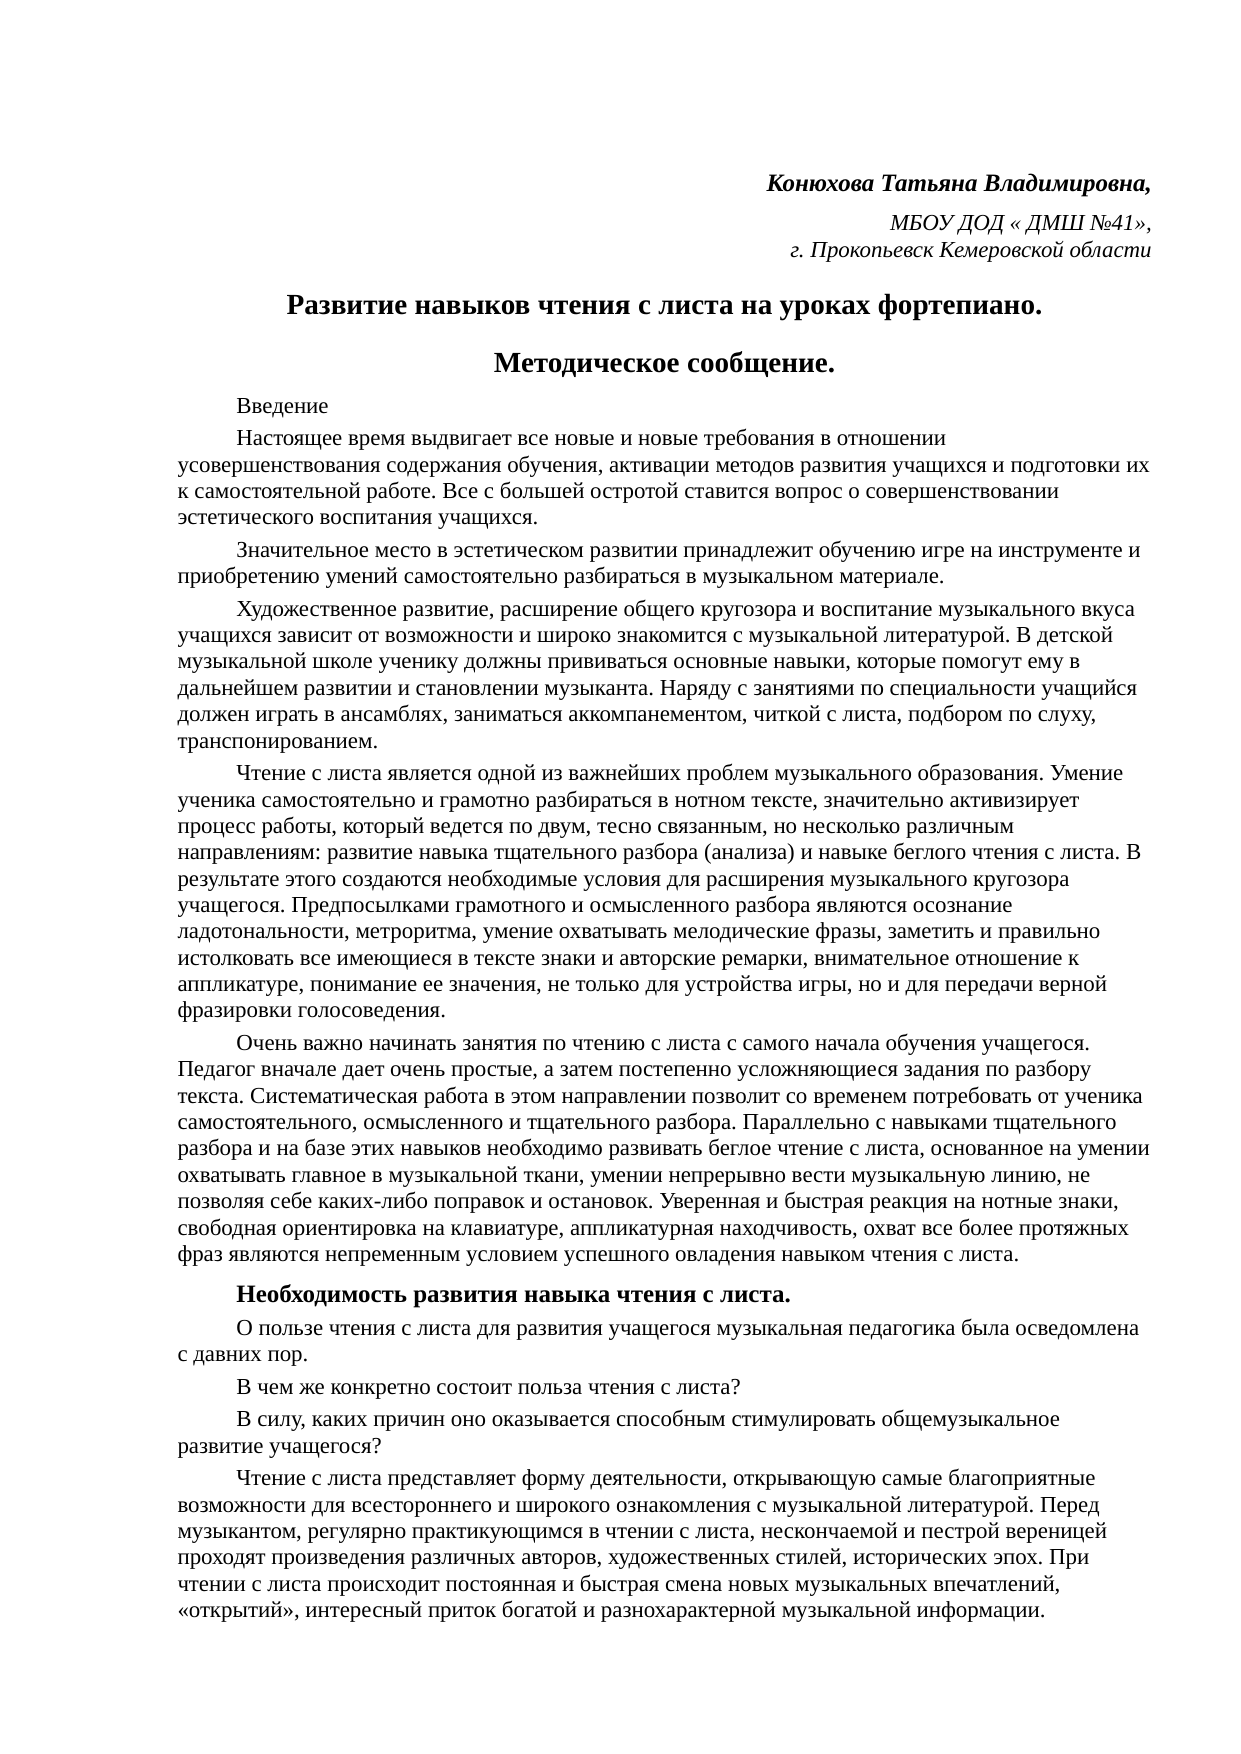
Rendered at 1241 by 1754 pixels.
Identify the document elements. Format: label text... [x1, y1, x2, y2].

text Художественное развитие, расширение общего кругозора и воспитание музыкального вкуса учащихся зависит от возможности и широко знакомится с музыкальной литературой. В детской музыкальной школе ученику должны прививаться основные навыки, которые помогут ему в дальнейшем развитии и становлении музыканта. Наряду с занятиями по специальности учащийся должен играть в ансамблях, заниматься аккомпанементом, читкой с листа, подбором по слуху, транспонированием. [177, 595, 1152, 753]
text Конюхова Татьяна Владимировна, [177, 168, 1152, 197]
text Очень важно начинать занятия по чтению с листа с самого начала обучения учащегося. Педагог вначале дает очень простые, а затем постепенно усложняющиеся задания по разбору текста. Систематическая работа в этом направлении позволит со временем потребовать от ученика самостоятельного, осмысленного и тщательного разбора. Параллельно с навыками тщательного разбора и на базе этих навыков необходимо развивать беглое чтение с листа, основанное на умении охватывать главное в музыкальной ткани, умении непрерывно вести музыкальную линию, не позволяя себе каких-либо поправок и остановок. Уверенная и быстрая реакция на нотные знаки, свободная ориентировка на клавиатуре, аппликатурная находчивость, охват все более протяжных фраз являются непременным условием успешного овладения навыком чтения с листа. [177, 1029, 1152, 1266]
text О пользе чтения с листа для развития учащегося музыкальная педагогика была осведомлена с давних пор. [177, 1314, 1152, 1366]
text Значительное место в эстетическом развитии принадлежит обучению игре на инструменте и приобретению умений самостоятельно разбираться в музыкальном материале. [177, 536, 1152, 589]
text Методическое сообщение. [177, 346, 1152, 379]
text Введение [177, 392, 1152, 418]
text Чтение с листа представляет форму деятельности, открывающую самые благоприятные возможности для всестороннего и широкого ознакомления с музыкальной литературой. Перед музыкантом, регулярно практикующимся в чтении с листа, нескончаемой и пестрой вереницей проходят произведения различных авторов, художественных стилей, исторических эпох. При чтении с листа происходит постоянная и быстрая смена новых музыкальных впечатлений, «открытий», интересный приток богатой и разнохарактерной музыкальной информации. [177, 1464, 1152, 1622]
text Чтение с листа является одной из важнейших проблем музыкального образования. Умение ученика самостоятельно и грамотно разбираться в нотном тексте, значительно активизирует процесс работы, который ведется по двум, тесно связанным, но несколько различным направлениям: развитие навыка тщательного разбора (анализа) и навыке беглого чтения с листа. В результате этого создаются необходимые условия для расширения музыкального кругозора учащегося. Предпосылками грамотного и осмысленного разбора являются осознание ладотональности, метроритма, умение охватывать мелодические фразы, заметить и правильно истолковать все имеющиеся в тексте знаки и авторские ремарки, внимательное отношение к аппликатуре, понимание ее значения, не только для устройства игры, но и для передачи верной фразировки голосоведения. [177, 759, 1152, 1023]
text Настоящее время выдвигает все новые и новые требования в отношении усовершенствования содержания обучения, активации методов развития учащихся и подготовки их к самостоятельной работе. Все с большей остротой ставится вопрос о совершенствовании эстетического воспитания учащихся. [177, 424, 1152, 530]
text г. Прокопьевск Кемеровской области [177, 236, 1152, 262]
text Необходимость развития навыка чтения с листа. [177, 1279, 1152, 1307]
text Развитие навыков чтения с листа на уроках фортепиано. [177, 287, 1152, 321]
text МБОУ ДОД « ДМШ №41», [177, 209, 1152, 236]
text В силу, каких причин оно оказывается способным стимулировать общемузыкальное развитие учащегося? [177, 1405, 1152, 1458]
text В чем же конкретно состоит польза чтения с листа? [177, 1373, 1152, 1399]
